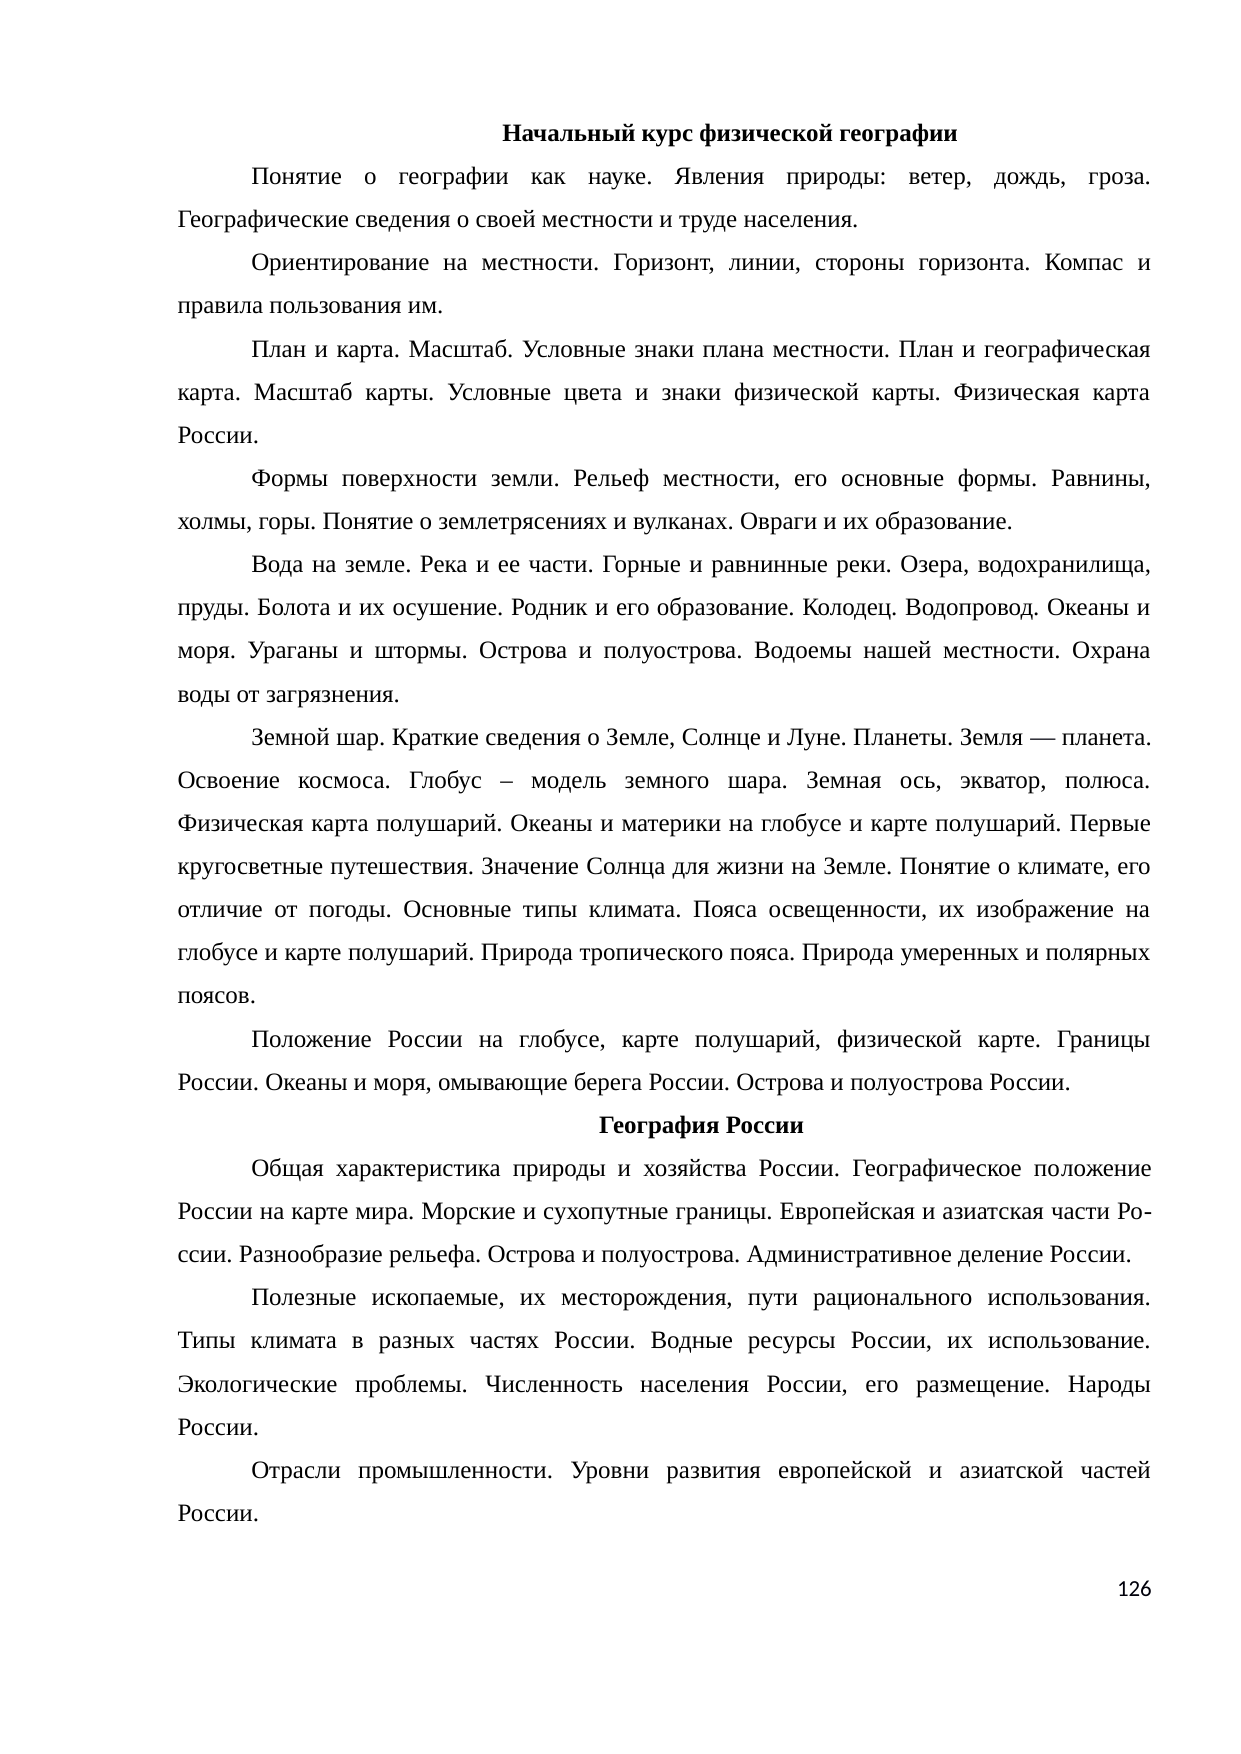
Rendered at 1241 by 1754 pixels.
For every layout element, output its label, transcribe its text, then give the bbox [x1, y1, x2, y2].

text Начальный курс физической географии [177, 118, 1152, 147]
text Земной шар. Краткие сведения о Земле, Солнце и Луне. Планеты. Земля ― планета. Освоение космоса. Глобус – модель земного шара. Земная ось, экватор, полюса. Физическая карта полушарий. Океаны и материки на глобусе и карте полушарий. Первые кругосветные путешествия. Значение Солнца для жизни на Земле. Понятие о климате, его отличие от погоды. Основные типы климата. Пояса освещенности, их изображение на глобусе и карте полушарий. Природа тропического пояса. Природа умеренных и полярных поясов. [177, 722, 1152, 1009]
text План и карта. Масштаб. Условные знаки плана местности. План и географическая карта. Масштаб карты. Условные цвета и знаки физической карты. Физическая карта России. [177, 334, 1152, 449]
text Отрасли промышленности. Уровни развития европейской и азиатской частей России. [177, 1455, 1152, 1527]
text География России [177, 1110, 1152, 1139]
text Ориентирование на местности. Горизонт, линии, стороны горизонта. Компас и правила пользования им. [177, 247, 1152, 319]
text Общая характеристика природы и хозяйства России. Географическое положение России на карте мира. Морские и сухопутные границы. Европейская и азиатская части России. Разнообразие рельефа. Острова и полуострова. Административное деление России. [177, 1153, 1152, 1268]
text Полезные ископаемые, их месторождения, пути рационального использования. Типы климата в разных частях России. Водные ресурсы России, их использование. Экологические проблемы. Численность населения России, его размещение. Народы России. [177, 1282, 1152, 1441]
text Положение России на глобусе, карте полушарий, физической карте. Границы России. Океаны и моря, омывающие берега России. Острова и полуострова России. [177, 1024, 1152, 1096]
text Вода на земле. Река и ее части. Горные и равнинные реки. Озера, водохранилища, пруды. Болота и их осушение. Родник и его образование. Колодец. Водопровод. Океаны и моря. Ураганы и штормы. Острова и полуострова. Водоемы нашей местности. Охрана воды от загрязнения. [177, 549, 1152, 707]
text Понятие о географии как науке. Явления природы: ветер, дождь, гроза. Географические сведения о своей местности и труде населения. [177, 161, 1152, 233]
text Формы поверхности земли. Рельеф местности, его основные формы. Равнины, холмы, горы. Понятие о землетрясениях и вулканах. Овраги и их образование. [177, 463, 1152, 535]
